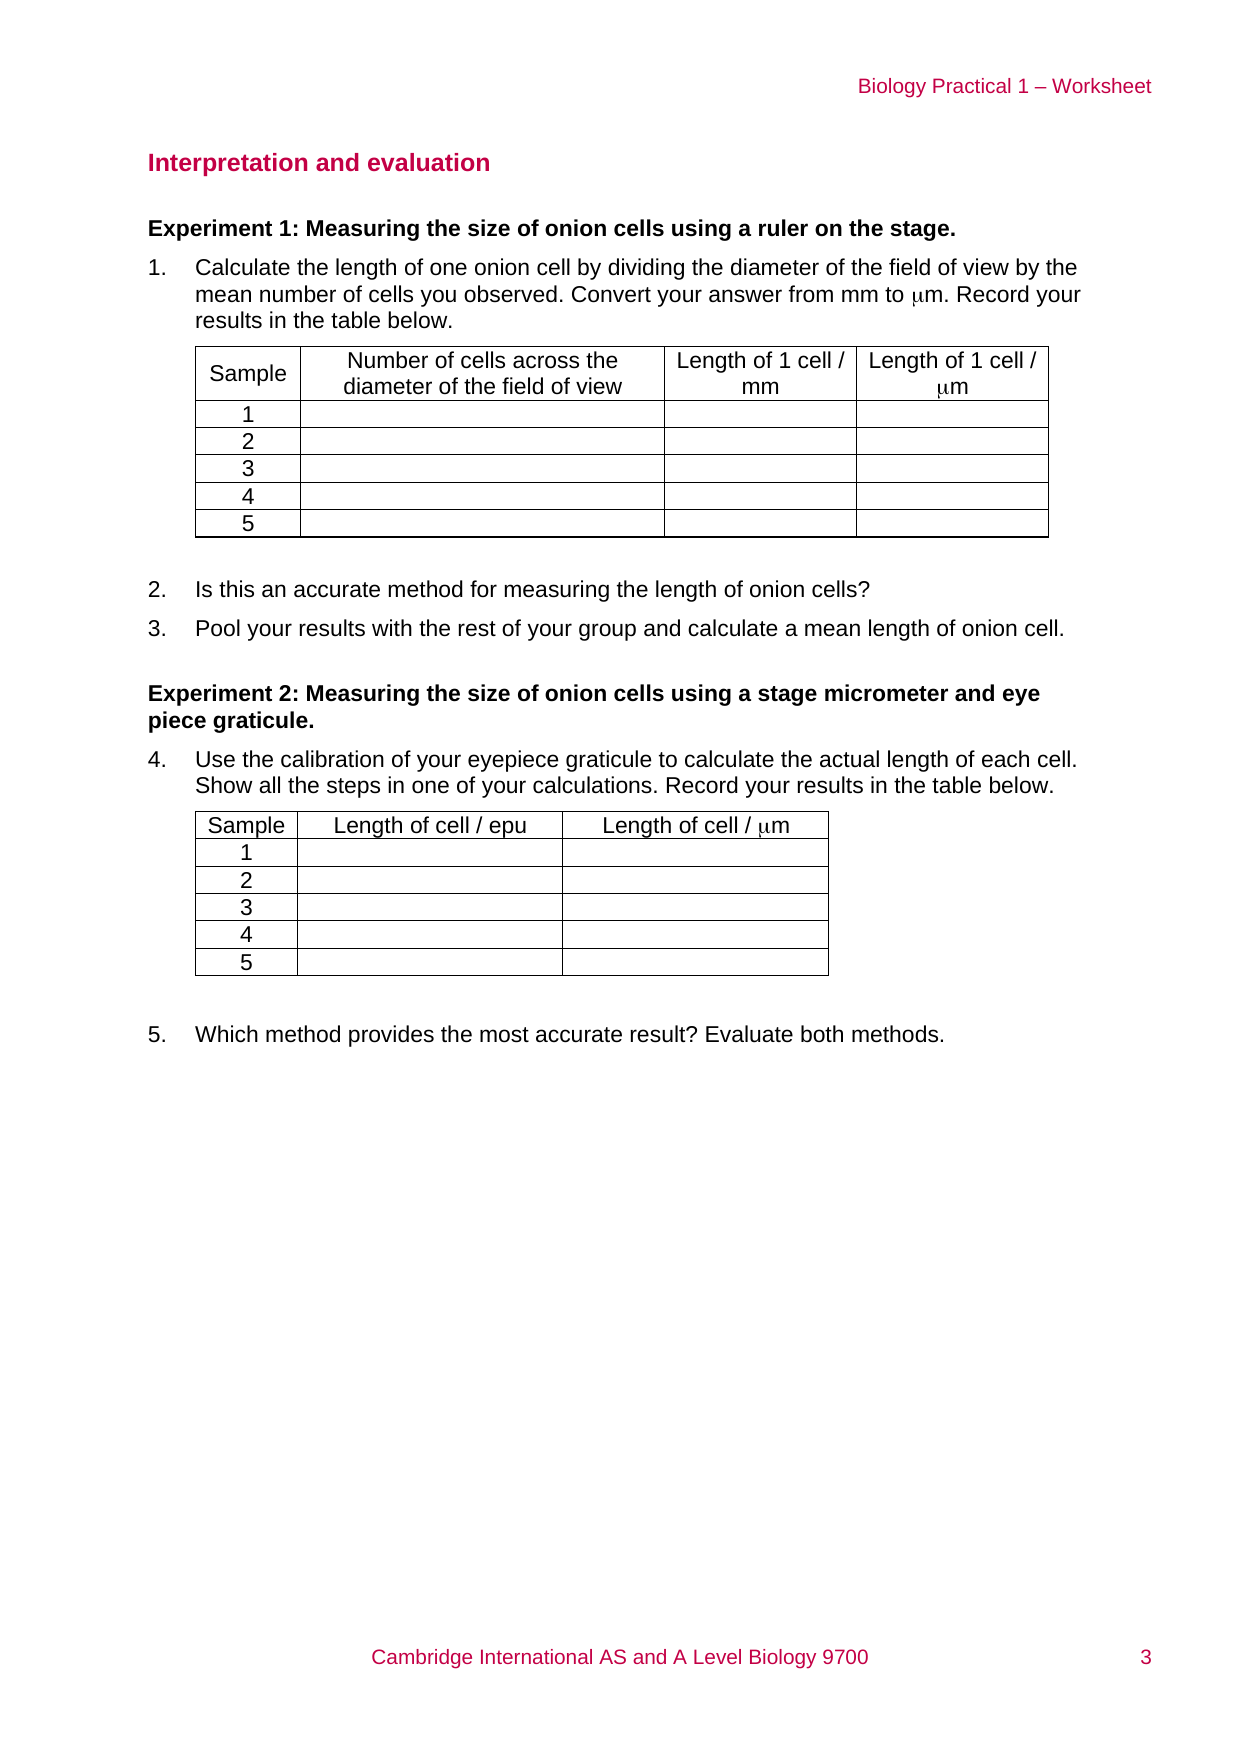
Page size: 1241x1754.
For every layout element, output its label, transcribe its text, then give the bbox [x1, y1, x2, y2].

table_cell [301, 483, 664, 509]
table_cell 1 [196, 839, 297, 866]
table_cell [298, 921, 562, 948]
table_cell 5 [196, 510, 300, 536]
text Experiment 2: Measuring the size of onion cells using a stage micrometer and eye piece graticule. [148, 680, 1092, 733]
table_cell 2 [196, 428, 300, 454]
table_cell [665, 510, 856, 536]
table_cell [857, 510, 1048, 536]
table_cell [665, 455, 856, 482]
table_cell [301, 428, 664, 454]
table_cell 3 [196, 455, 300, 482]
table_cell [298, 867, 562, 893]
table_cell [563, 894, 828, 920]
table_cell [301, 455, 664, 482]
table_cell [298, 949, 562, 975]
table_cell [298, 839, 562, 866]
table_cell [563, 839, 828, 866]
table_cell [301, 510, 664, 536]
table_cell [857, 401, 1048, 427]
table_cell 5 [196, 949, 297, 975]
table_cell [301, 401, 664, 427]
table_cell [665, 401, 856, 427]
table_cell 1 [196, 401, 300, 427]
text Experiment 1: Measuring the size of onion cells using a ruler on the stage. [148, 215, 1092, 242]
table_header Sample [196, 347, 300, 399]
list Is this an accurate method for measuring the length of onion cells? [148, 576, 1092, 603]
table_cell [857, 483, 1048, 509]
table_header Length of cell / m [563, 812, 828, 838]
table_cell 3 [196, 894, 297, 920]
table_cell [298, 894, 562, 920]
table_cell [665, 428, 856, 454]
table_cell [857, 455, 1048, 482]
table_cell [563, 921, 828, 948]
table_header Length of cell / epu [298, 812, 562, 838]
table_cell [665, 483, 856, 509]
text Interpretation and evaluation [148, 148, 1092, 176]
list Use the calibration of your eyepiece graticule to calculate the actual length of each cell. Show all the steps in one of your calculations. Record your results in the table below. [148, 746, 1092, 798]
table_cell [857, 428, 1048, 454]
table_header Number of cells across the diameter of the field of view [301, 347, 664, 399]
table_cell [563, 949, 828, 975]
table_header Length of 1 cell / m [857, 347, 1048, 399]
table_header Length of 1 cell / mm [665, 347, 856, 399]
table_cell 4 [196, 483, 300, 509]
table_cell 2 [196, 867, 297, 893]
list Calculate the length of one onion cell by dividing the diameter of the field of view by the mean number of cells you observed. Convert your answer from mm to m. Record your results in the table below. [148, 254, 1092, 333]
list Which method provides the most accurate result? Evaluate both methods. [148, 1021, 1092, 1048]
table_cell 4 [196, 921, 297, 948]
table_cell [563, 867, 828, 893]
list Pool your results with the rest of your group and calculate a mean length of onion cell. [148, 615, 1092, 642]
table_header Sample [196, 812, 297, 838]
